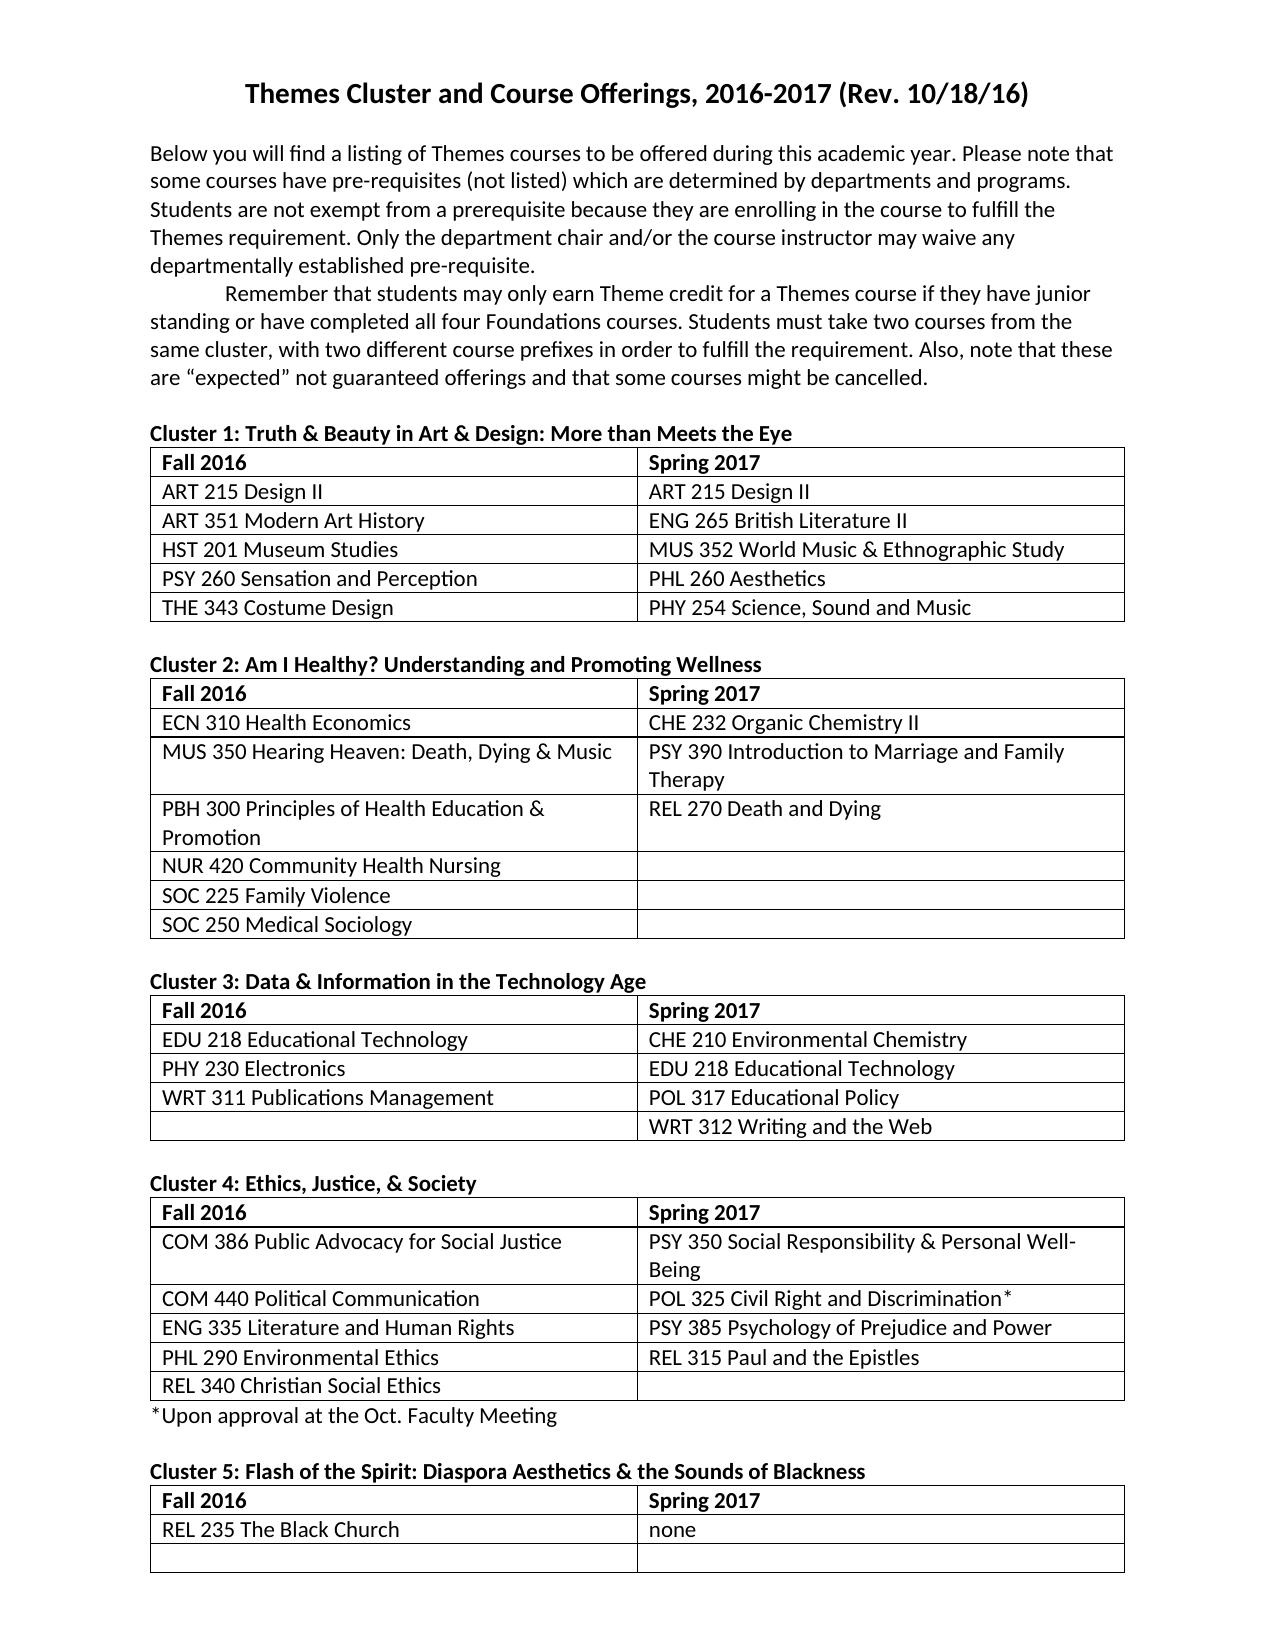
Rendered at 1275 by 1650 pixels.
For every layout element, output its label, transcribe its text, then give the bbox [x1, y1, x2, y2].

table_cell none [638, 1515, 1124, 1543]
table_cell MUS 352 World Music & Ethnographic Study [638, 535, 1124, 563]
table_cell WRT 312 Writing and the Web [638, 1112, 1124, 1140]
table_cell [151, 1544, 637, 1572]
table_cell PHL 260 Aesthetics [638, 564, 1124, 592]
table_cell SOC 250 Medical Sociology [151, 910, 637, 938]
table_cell CHE 232 Organic Chemistry II [638, 709, 1124, 736]
table_cell NUR 420 Community Health Nursing [151, 852, 637, 880]
table_cell EDU 218 Educational Technology [638, 1054, 1124, 1082]
table_cell PHL 290 Environmental Ethics [151, 1343, 637, 1371]
table_cell PSY 350 Social Responsibility & Personal Well-Being [638, 1228, 1124, 1283]
table_header Fall 2016 [151, 448, 637, 476]
table_header Spring 2017 [638, 679, 1124, 707]
table_cell COM 440 Political Communication [151, 1285, 637, 1312]
table_cell REL 270 Death and Dying [638, 795, 1124, 851]
table_header Spring 2017 [638, 1198, 1124, 1226]
table_cell EDU 218 Educational Technology [151, 1025, 637, 1053]
table_cell SOC 225 Family Violence [151, 881, 637, 909]
table_header Fall 2016 [151, 679, 637, 707]
table_cell COM 386 Public Advocacy for Social Justice [151, 1228, 637, 1283]
table_cell PSY 390 Introduction to Marriage and Family Therapy [638, 738, 1124, 793]
text Themes Cluster and Course Offerings, 2016-2017 (Rev. 10/18/16) [150, 75, 1125, 111]
table_cell THE 343 Costume Design [151, 593, 637, 621]
table_cell WRT 311 Publications Management [151, 1083, 637, 1111]
table_header Fall 2016 [151, 1486, 637, 1514]
table_cell POL 325 Civil Right and Discrimination* [638, 1285, 1124, 1312]
table_cell ART 215 Design II [151, 477, 637, 505]
text *Upon approval at the Oct. Faculty Meeting [150, 1401, 1125, 1429]
table_cell POL 317 Educational Policy [638, 1083, 1124, 1111]
table_cell REL 340 Christian Social Ethics [151, 1372, 637, 1400]
table_header Spring 2017 [638, 996, 1124, 1024]
table_cell PSY 385 Psychology of Prejudice and Power [638, 1314, 1124, 1342]
table_cell REL 235 The Black Church [151, 1515, 637, 1543]
table_cell REL 315 Paul and the Epistles [638, 1343, 1124, 1371]
table_cell [638, 1544, 1124, 1572]
table_cell PSY 260 Sensation and Perception [151, 564, 637, 592]
text Cluster 2: Am I Healthy? Understanding and Promoting Wellness [150, 650, 1125, 678]
table_cell ECN 310 Health Economics [151, 709, 637, 736]
table_cell ART 351 Modern Art History [151, 506, 637, 534]
table_header Fall 2016 [151, 996, 637, 1024]
text Cluster 3: Data & Information in the Technology Age [150, 967, 1125, 995]
table_cell CHE 210 Environmental Chemistry [638, 1025, 1124, 1053]
table_cell MUS 350 Hearing Heaven: Death, Dying & Music [151, 738, 637, 793]
table_header Spring 2017 [638, 448, 1124, 476]
table_cell PHY 254 Science, Sound and Music [638, 593, 1124, 621]
table_cell PHY 230 Electronics [151, 1054, 637, 1082]
table_cell PBH 300 Principles of Health Education & Promotion [151, 795, 637, 851]
table_header Spring 2017 [638, 1486, 1124, 1514]
table_cell [638, 1372, 1124, 1400]
text Below you will find a listing of Themes courses to be offered during this academic year. Please note that some courses have pre-requisites (not listed) which are determined by departments and programs. Students are not exempt from a prerequisite because they are enrolling in the course to fulfill the Themes requirement. Only the department chair and/or the course instructor may waive any departmentally established pre-requisite. [150, 139, 1125, 279]
table_cell ENG 335 Literature and Human Rights [151, 1314, 637, 1342]
table_header Fall 2016 [151, 1198, 637, 1226]
text Remember that students may only earn Theme credit for a Themes course if they have junior standing or have completed all four Foundations courses. Students must take two courses from the same cluster, with two different course prefixes in order to fulfill the requirement. Also, note that these are “expected” not guaranteed offerings and that some courses might be cancelled. [150, 279, 1125, 391]
table_cell ENG 265 British Literature II [638, 506, 1124, 534]
table_cell [638, 852, 1124, 880]
table_cell [638, 881, 1124, 909]
table_cell [151, 1112, 637, 1140]
table_cell HST 201 Museum Studies [151, 535, 637, 563]
table_cell [638, 910, 1124, 938]
table_cell ART 215 Design II [638, 477, 1124, 505]
text Cluster 1: Truth & Beauty in Art & Design: More than Meets the Eye [150, 419, 1125, 447]
text Cluster 4: Ethics, Justice, & Society [150, 1169, 1125, 1197]
text Cluster 5: Flash of the Spirit: Diaspora Aesthetics & the Sounds of Blackness [150, 1457, 1125, 1485]
